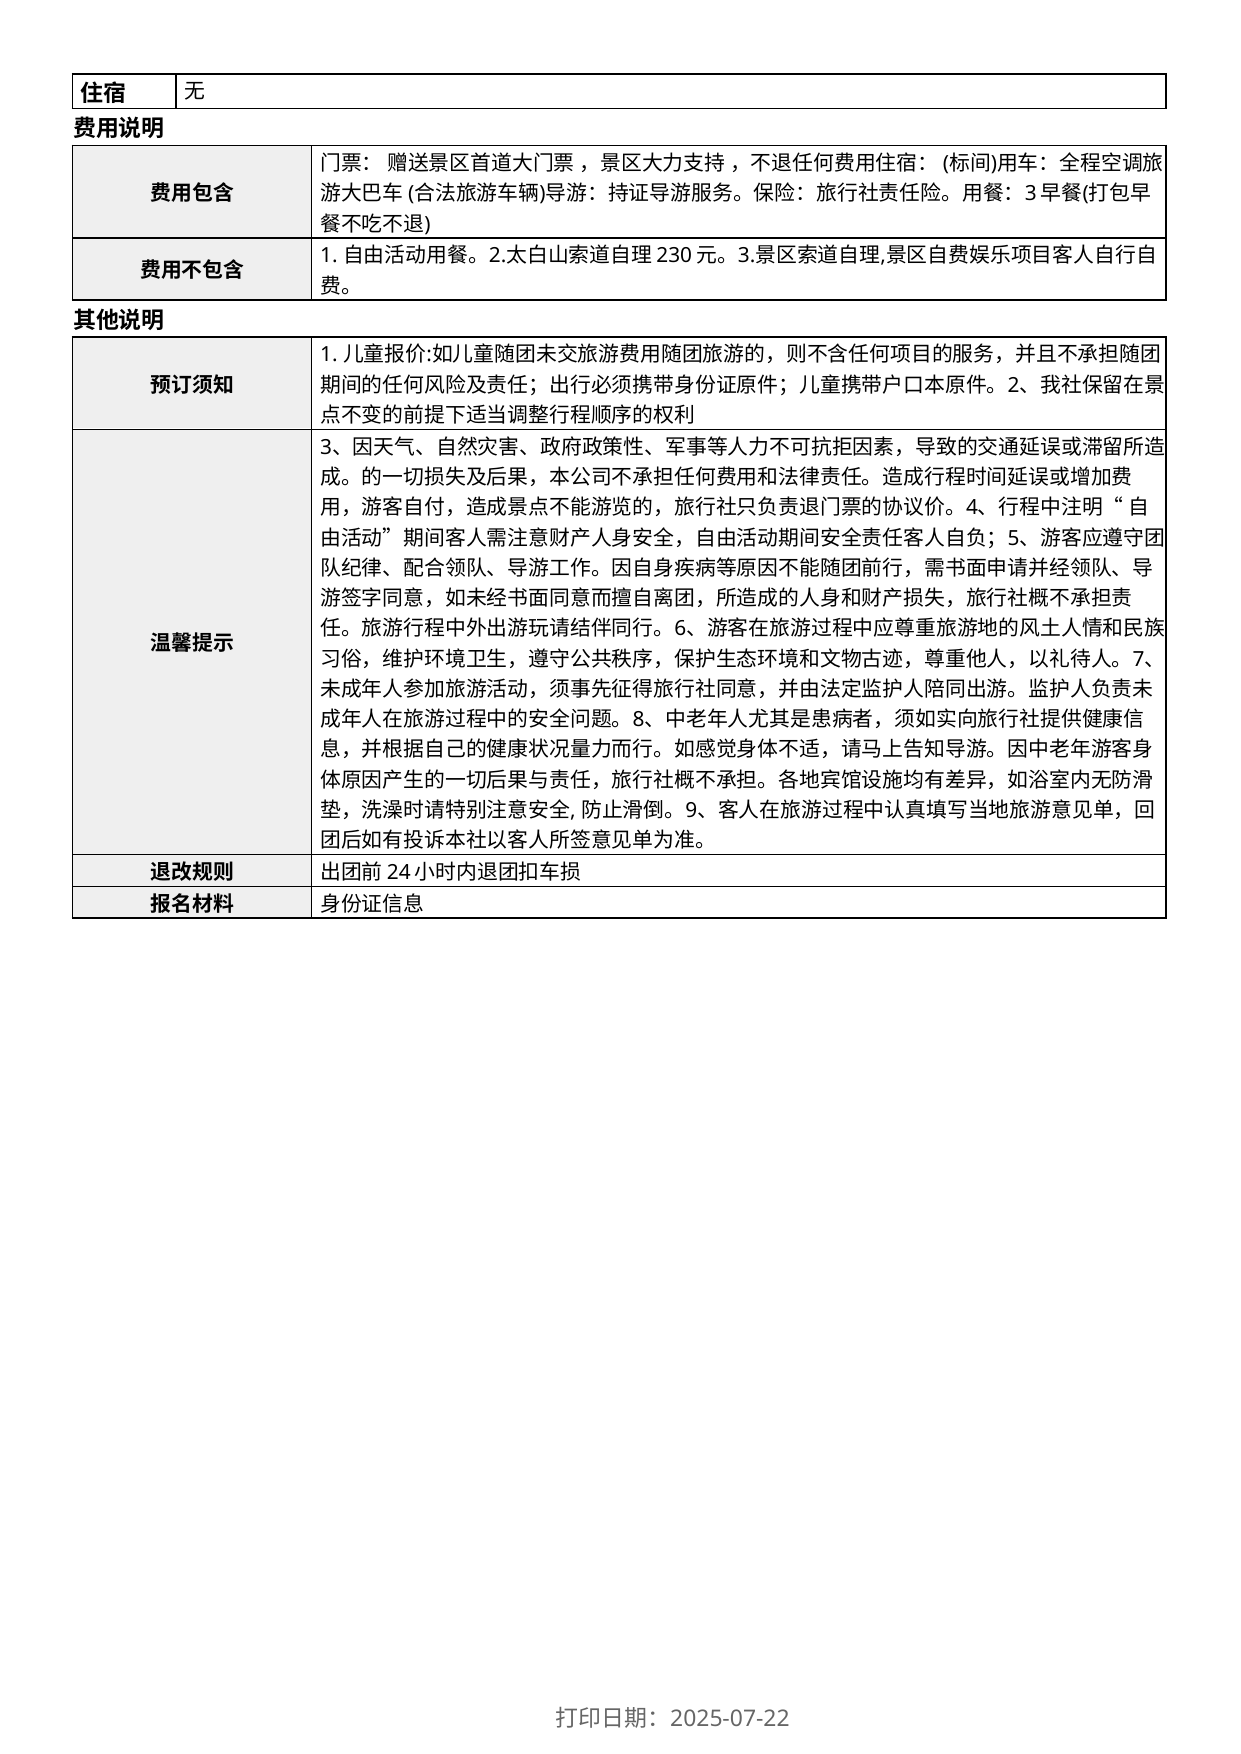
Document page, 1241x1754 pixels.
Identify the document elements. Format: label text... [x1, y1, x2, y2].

table_cell 无 [177, 75, 1165, 108]
table_cell 出团前24小时内退团扣车损 [312, 855, 1165, 886]
table_cell 住宿 [73, 75, 175, 108]
table_cell 温馨提示 [73, 430, 311, 854]
table_header 1. 儿童报价:如儿童随团未交旅游费用随团旅游的，则不含任何项 [312, 338, 1165, 428]
table_cell 3、因天气、自然灾害、政府政策性、军事等人力不可抗拒因素，导 [312, 430, 1165, 854]
table_cell 身份证信息 [312, 887, 1165, 917]
table_cell 1. 自由活动用餐。 [312, 239, 1165, 299]
text 其他说明 [73, 302, 1167, 335]
table_cell 退改规则 [73, 855, 311, 886]
table_cell 费用不包含 [73, 239, 311, 299]
table_header 费用包含 [73, 146, 311, 237]
table_header 门票： 赠送景区首道大门票 ，景区大力支持 ，不退任何费用 [312, 146, 1165, 237]
table_header 预订须知 [73, 338, 311, 428]
text 费用说明 [73, 110, 1167, 143]
table_cell 报名材料 [73, 887, 311, 917]
